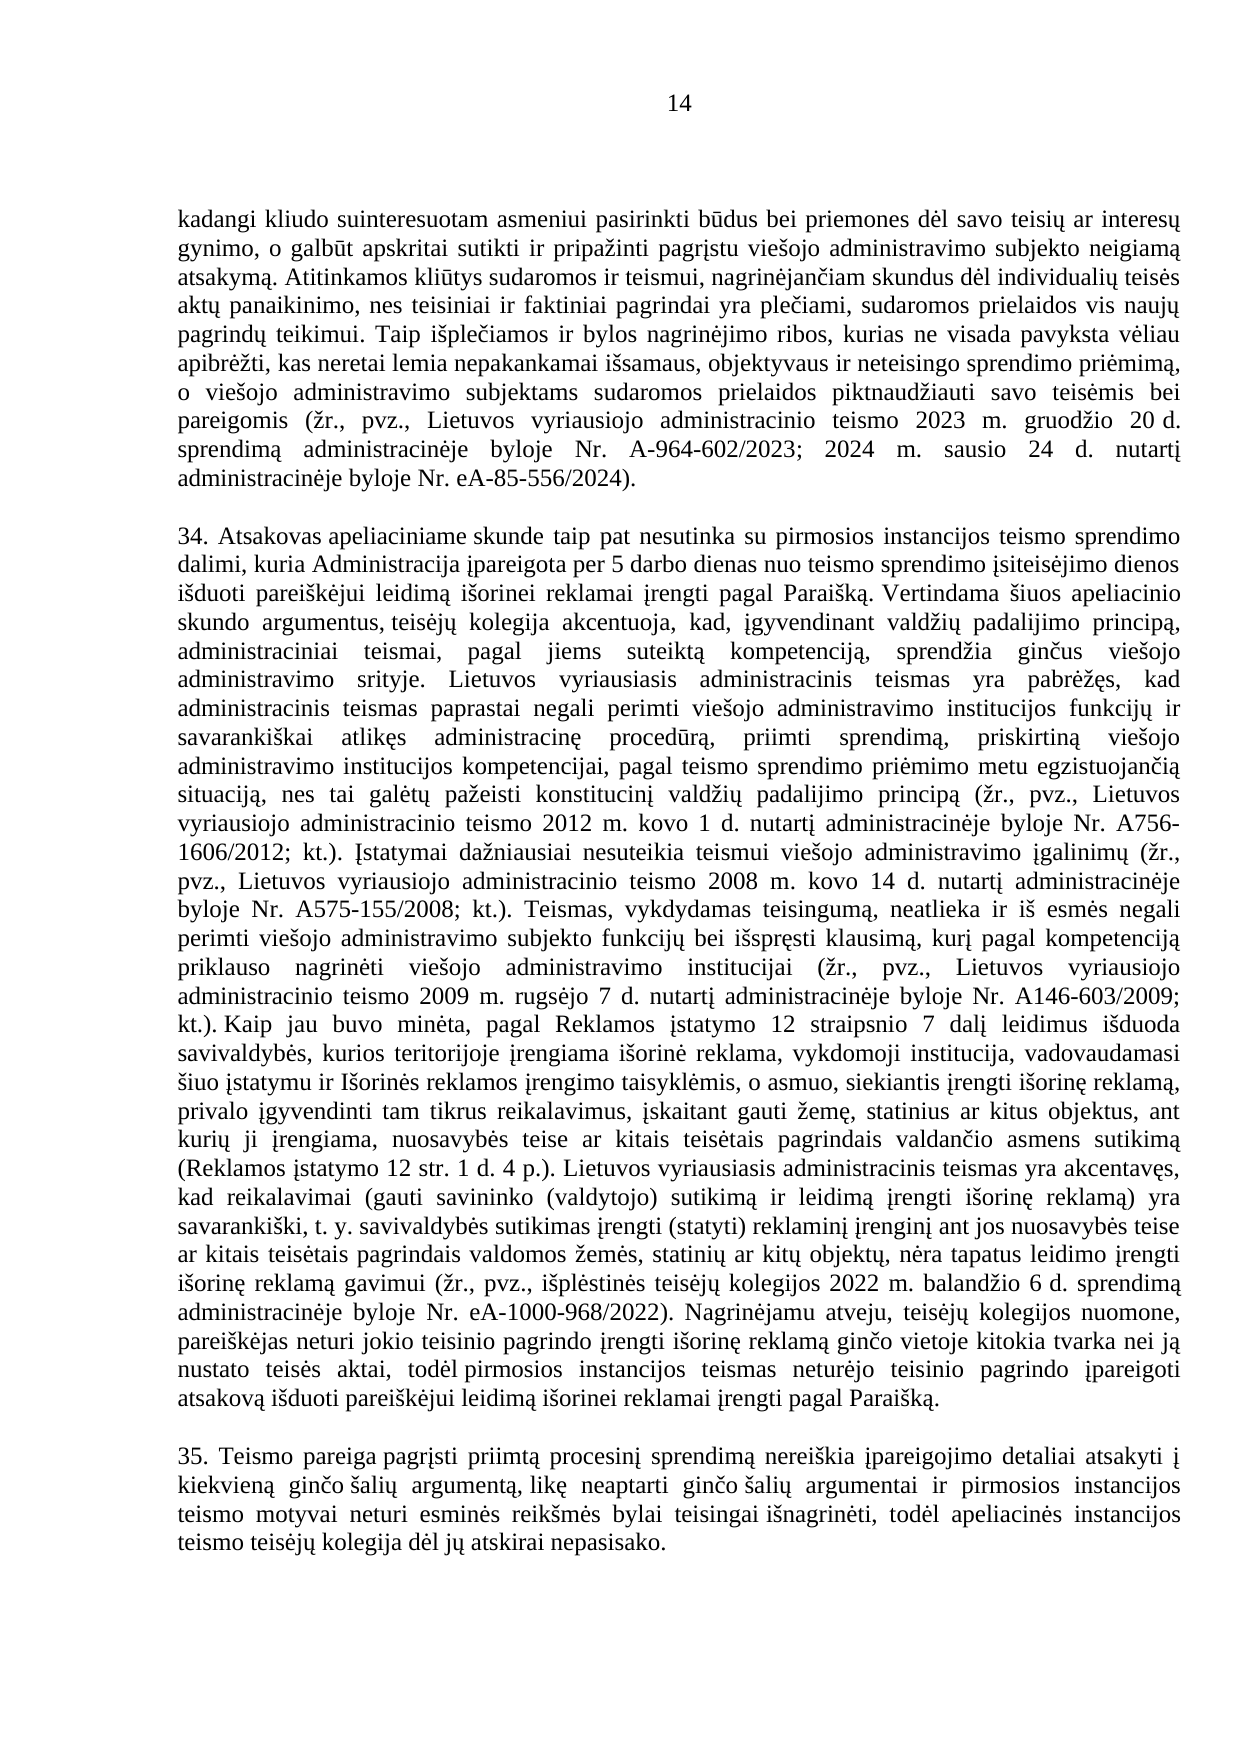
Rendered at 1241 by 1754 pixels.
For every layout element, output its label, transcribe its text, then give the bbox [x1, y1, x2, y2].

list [177, 204, 1181, 492]
list 35. Teismo pareiga pagrįsti priimtą procesinį sprendimą nereiškia įpareigojimo detaliai atsakyti į kiekvieną ginčo šalių argumentą, likę neaptarti ginčo šalių argumentai ir pirmosios instancijos teismo motyvai neturi esminės reikšmės bylai teisingai išnagrinėti, todėl apeliacinės instancijos teismo teisėjų kolegija dėl jų atskirai nepasisako. [177, 1441, 1181, 1556]
list 34. Atsakovas apeliaciniame skunde taip pat nesutinka su pirmosios instancijos teismo sprendimo dalimi, kuria Administracija įpareigota per 5 darbo dienas nuo teismo sprendimo įsiteisėjimo dienos išduoti pareiškėjui leidimą išorinei reklamai įrengti pagal Paraišką. Vertindama šiuos apeliacinio skundo argumentus, teisėjų kolegija akcentuoja, kad, įgyvendinant valdžių padalijimo principą, administraciniai teismai, pagal jiems suteiktą kompetenciją, sprendžia ginčus viešojo administravimo srityje. Lietuvos vyriausiasis administracinis teismas yra pabrėžęs, kad administracinis teismas paprastai negali perimti viešojo administravimo institucijos funkcijų ir savarankiškai atlikęs administracinę procedūrą, priimti sprendimą, priskirtiną viešojo administravimo institucijos kompetencijai, pagal teismo sprendimo priėmimo metu egzistuojančią situaciją, nes tai galėtų pažeisti konstitucinį valdžių padalijimo principą (žr., pvz., Lietuvos vyriausiojo administracinio teismo 2012 m. kovo 1 d. nutartį administracinėje byloje Nr. A756-1606/2012; kt.). Įstatymai dažniausiai nesuteikia teismui viešojo administravimo įgalinimų (žr., pvz., Lietuvos vyriausiojo administracinio teismo 2008 m. kovo 14 d. nutartį administracinėje byloje Nr. A575-155/2008; kt.). Teismas, vykdydamas teisingumą, neatlieka ir iš esmės negali perimti viešojo administravimo subjekto funkcijų bei išspręsti klausimą, kurį pagal kompetenciją priklauso nagrinėti viešojo administravimo institucijai (žr., pvz., Lietuvos vyriausiojo administracinio teismo 2009 m. rugsėjo 7 d. nutartį administracinėje byloje Nr. A146-603/2009; kt.). Kaip jau buvo minėta, pagal Reklamos įstatymo 12 straipsnio 7 dalį leidimus išduoda savivaldybės, kurios teritorijoje įrengiama išorinė reklama, vykdomoji institucija, vadovaudamasi šiuo įstatymu ir Išorinės reklamos įrengimo taisyklėmis, o asmuo, siekiantis įrengti išorinę reklamą, privalo įgyvendinti tam tikrus reikalavimus, įskaitant gauti žemę, statinius ar kitus objektus, ant kurių ji įrengiama, nuosavybės teise ar kitais teisėtais pagrindais valdančio asmens sutikimą (Reklamos įstatymo 12 str. 1 d. 4 p.). Lietuvos vyriausiasis administracinis teismas yra akcentavęs, kad reikalavimai (gauti savininko (valdytojo) sutikimą ir leidimą įrengti išorinę reklamą) yra savarankiški, t. y. savivaldybės sutikimas įrengti (statyti) reklaminį įrenginį ant jos nuosavybės teise ar kitais teisėtais pagrindais valdomos žemės, statinių ar kitų objektų, nėra tapatus leidimo įrengti išorinę reklamą gavimui (žr., pvz., išplėstinės teisėjų kolegijos 2022 m. balandžio 6 d. sprendimą administracinėje byloje Nr. eA-1000-968/2022). Nagrinėjamu atveju, teisėjų kolegijos nuomone, pareiškėjas neturi jokio teisinio pagrindo įrengti išorinę reklamą ginčo vietoje kitokia tvarka nei ją nustato teisės aktai, todėl pirmosios instancijos teismas neturėjo teisinio pagrindo įpareigoti atsakovą išduoti pareiškėjui leidimą išorinei reklamai įrengti pagal Paraišką. [177, 521, 1181, 1412]
